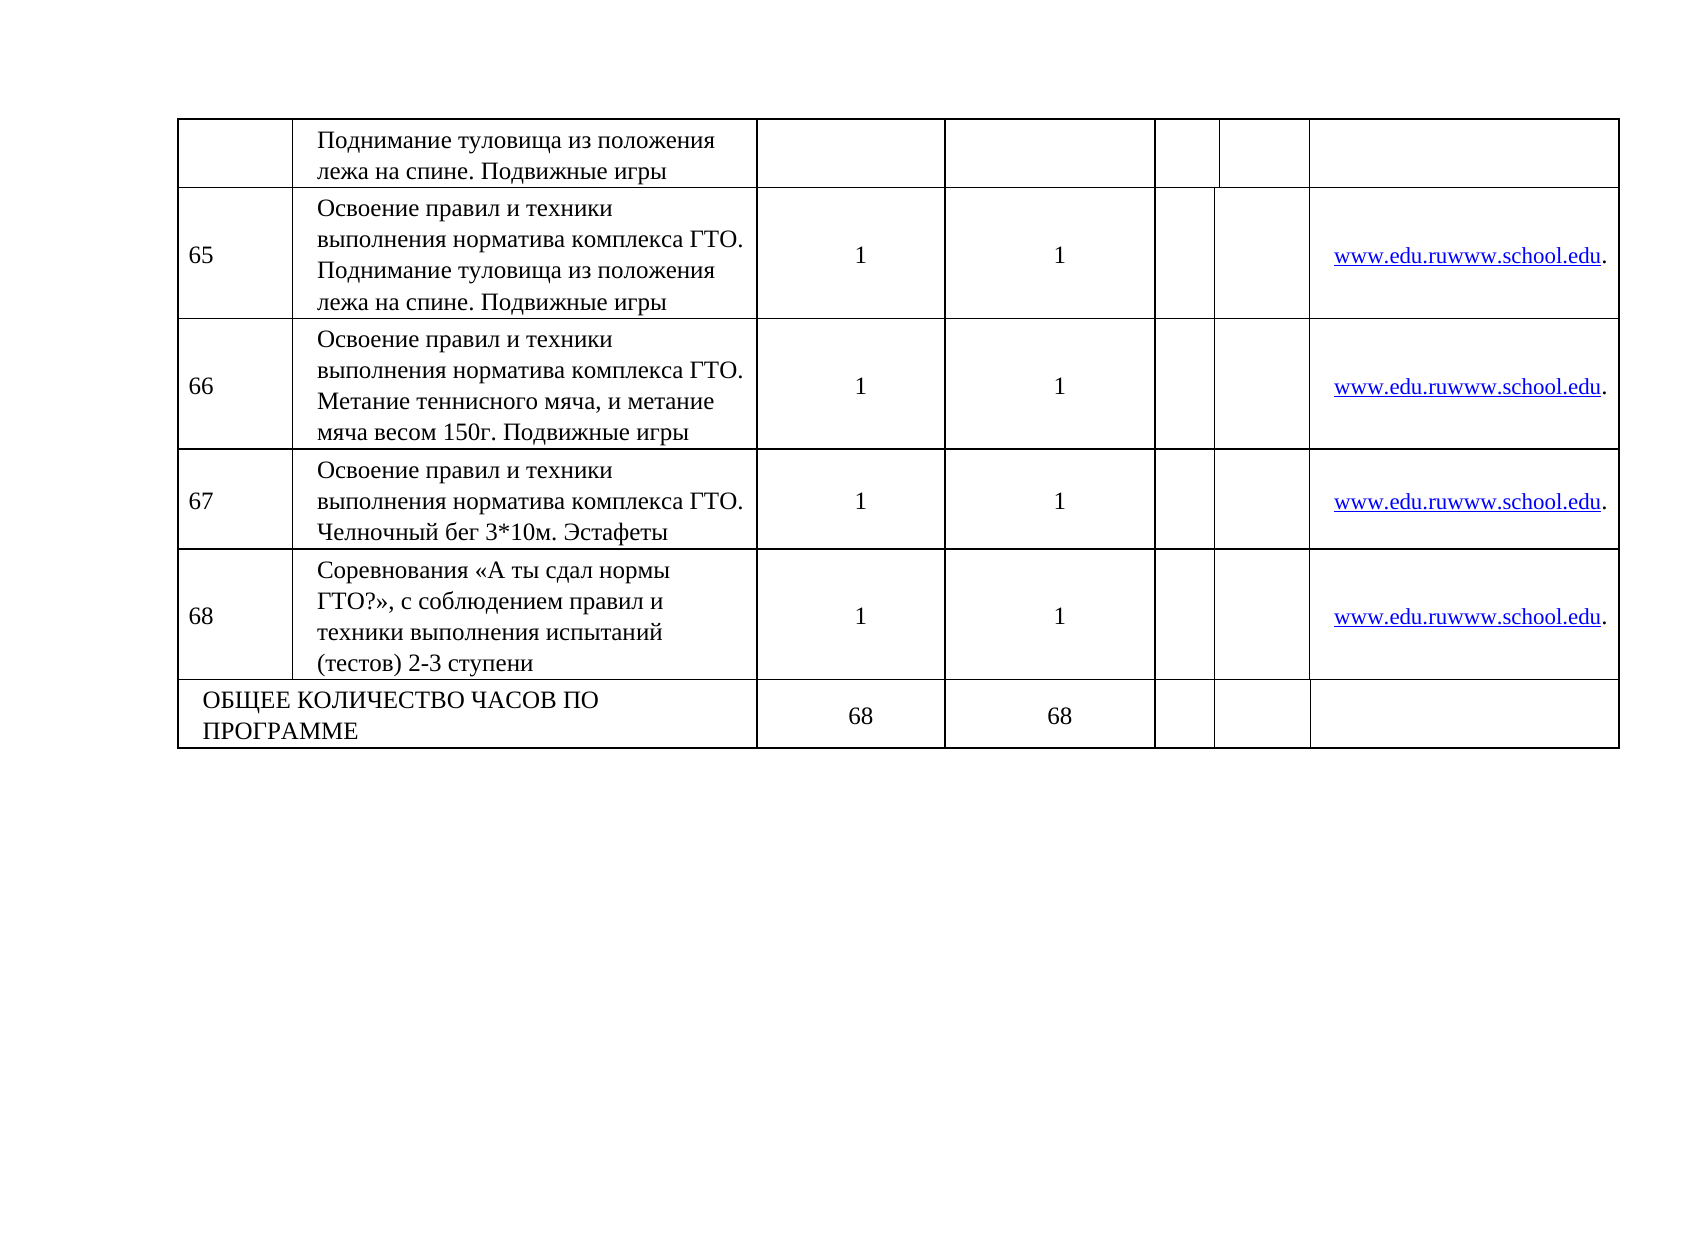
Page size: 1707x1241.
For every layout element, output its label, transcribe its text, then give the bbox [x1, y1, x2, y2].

table_cell 65 [179, 188, 292, 317]
table_cell 1 [758, 550, 944, 679]
table_cell 1 [946, 188, 1154, 317]
table_cell [1156, 120, 1219, 187]
table_cell [1215, 450, 1309, 548]
table_cell www.edu.ruwww.school.edu. [1310, 319, 1618, 448]
table_cell [1156, 550, 1214, 679]
table_cell 1 [758, 319, 944, 448]
table_cell [1156, 319, 1214, 448]
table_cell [1310, 120, 1618, 187]
table_cell 1 [946, 550, 1154, 679]
table_cell 68 [179, 550, 292, 679]
table_cell 1 [758, 450, 944, 548]
table_cell [1215, 188, 1309, 317]
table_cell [293, 120, 756, 187]
table_cell 68 [758, 680, 944, 747]
table_cell 1 [758, 188, 944, 317]
table_cell Освоение правил и техники выполнения норматива комплекса ГТО. Поднимание туловища из положения лежа на спине. Подвижные игры [293, 188, 756, 317]
table_cell www.edu.ruwww.school.edu. [1310, 450, 1618, 548]
table_cell ОБЩЕЕ КОЛИЧЕСТВО ЧАСОВ ПО ПРОГРАММЕ [179, 680, 756, 747]
table_cell 66 [179, 319, 292, 448]
table_cell 1 [946, 319, 1154, 448]
table_cell 1 [758, 120, 944, 187]
table_cell www.edu.ruwww.school.edu. [1310, 550, 1618, 679]
table_cell [1215, 680, 1310, 747]
table_cell [1156, 450, 1214, 548]
table_cell Освоение правил и техники выполнения норматива комплекса ГТО. Метание теннисного мяча, и метание мяча весом 150г. Подвижные игры [293, 319, 756, 448]
table_cell [1220, 120, 1309, 187]
table_cell [1215, 319, 1309, 448]
table_cell Освоение правил и техники выполнения норматива комплекса ГТО. Челночный бег 3*10м. Эстафеты [293, 450, 756, 548]
table_cell 68 [946, 680, 1154, 747]
table_cell www.edu.ruwww.school.edu. [1310, 188, 1618, 317]
table_cell 1 [946, 120, 1154, 187]
table_cell 64 [179, 120, 292, 187]
table_cell [1311, 680, 1618, 747]
table_cell 1 [946, 450, 1154, 548]
table_cell [1215, 550, 1309, 679]
table_cell [1156, 680, 1214, 747]
table_cell [1156, 188, 1214, 317]
table_cell Соревнования «А ты сдал нормы ГТО?», с соблюдением правил и техники выполнения испытаний (тестов) 2-3 ступени [293, 550, 756, 679]
table_cell 67 [179, 450, 292, 548]
